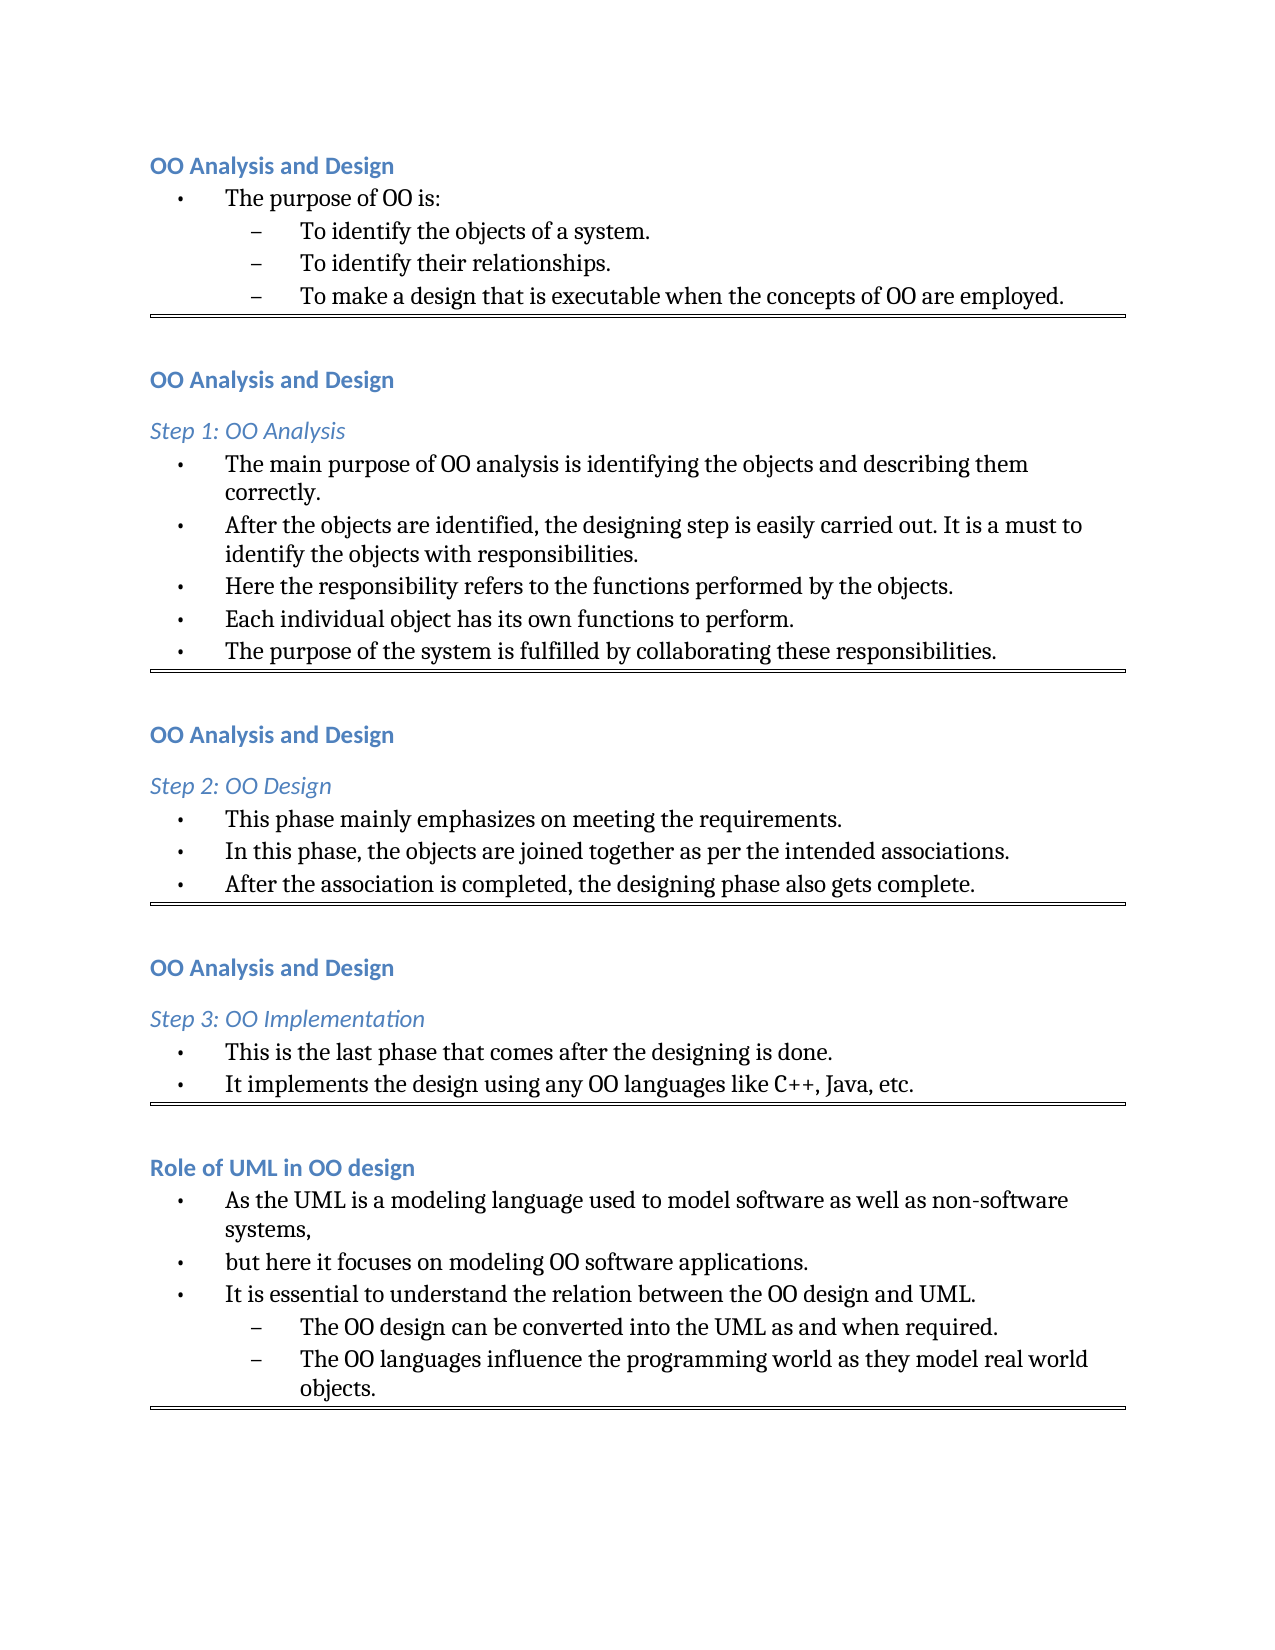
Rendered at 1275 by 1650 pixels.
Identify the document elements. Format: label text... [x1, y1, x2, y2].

subtitle Step 2: OO Design [150, 770, 1125, 801]
list It is essential to understand the relation between the OO design and UML. [175, 1280, 1125, 1309]
list The purpose of the system is fulfilled by collaborating these responsibilities. [175, 637, 1125, 666]
list The purpose of OO is: [175, 184, 1125, 213]
list It implements the design using any OO languages like C++, Java, etc. [175, 1070, 1125, 1099]
list The OO design can be converted into the UML as and when required. [250, 1312, 1125, 1341]
list To identify the objects of a system. [250, 217, 1125, 246]
subtitle OO Analysis and Design [150, 364, 1125, 394]
subtitle Step 1: OO Analysis [150, 415, 1125, 446]
list In this phase, the objects are joined together as per the intended associations. [175, 837, 1125, 866]
list Each individual object has its own functions to perform. [175, 604, 1125, 633]
list After the association is completed, the designing phase also gets complete. [175, 870, 1125, 898]
subtitle Step 3: OO Implementation [150, 1003, 1125, 1034]
subtitle OO Analysis and Design [150, 150, 1125, 181]
list This phase mainly emphasizes on meeting the requirements. [175, 805, 1125, 833]
list The OO languages influence the programming world as they model real world objects. [250, 1345, 1125, 1402]
list To make a design that is executable when the concepts of OO are employed. [250, 282, 1125, 311]
subtitle OO Analysis and Design [150, 719, 1125, 749]
list After the objects are identified, the designing step is easily carried out. It is a must to identify the objects with responsibilities. [175, 511, 1125, 568]
list The main purpose of OO analysis is identifying the objects and describing them correctly. [175, 449, 1125, 507]
list but here it focuses on modeling OO software applications. [175, 1247, 1125, 1276]
list This is the last phase that comes after the designing is done. [175, 1037, 1125, 1066]
list To identify their relationships. [250, 249, 1125, 278]
list As the UML is a modeling language used to model software as well as non-software systems, [175, 1186, 1125, 1244]
subtitle OO Analysis and Design [150, 952, 1125, 982]
subtitle Role of UML in OO design [150, 1152, 1125, 1182]
list Here the responsibility refers to the functions performed by the objects. [175, 572, 1125, 601]
